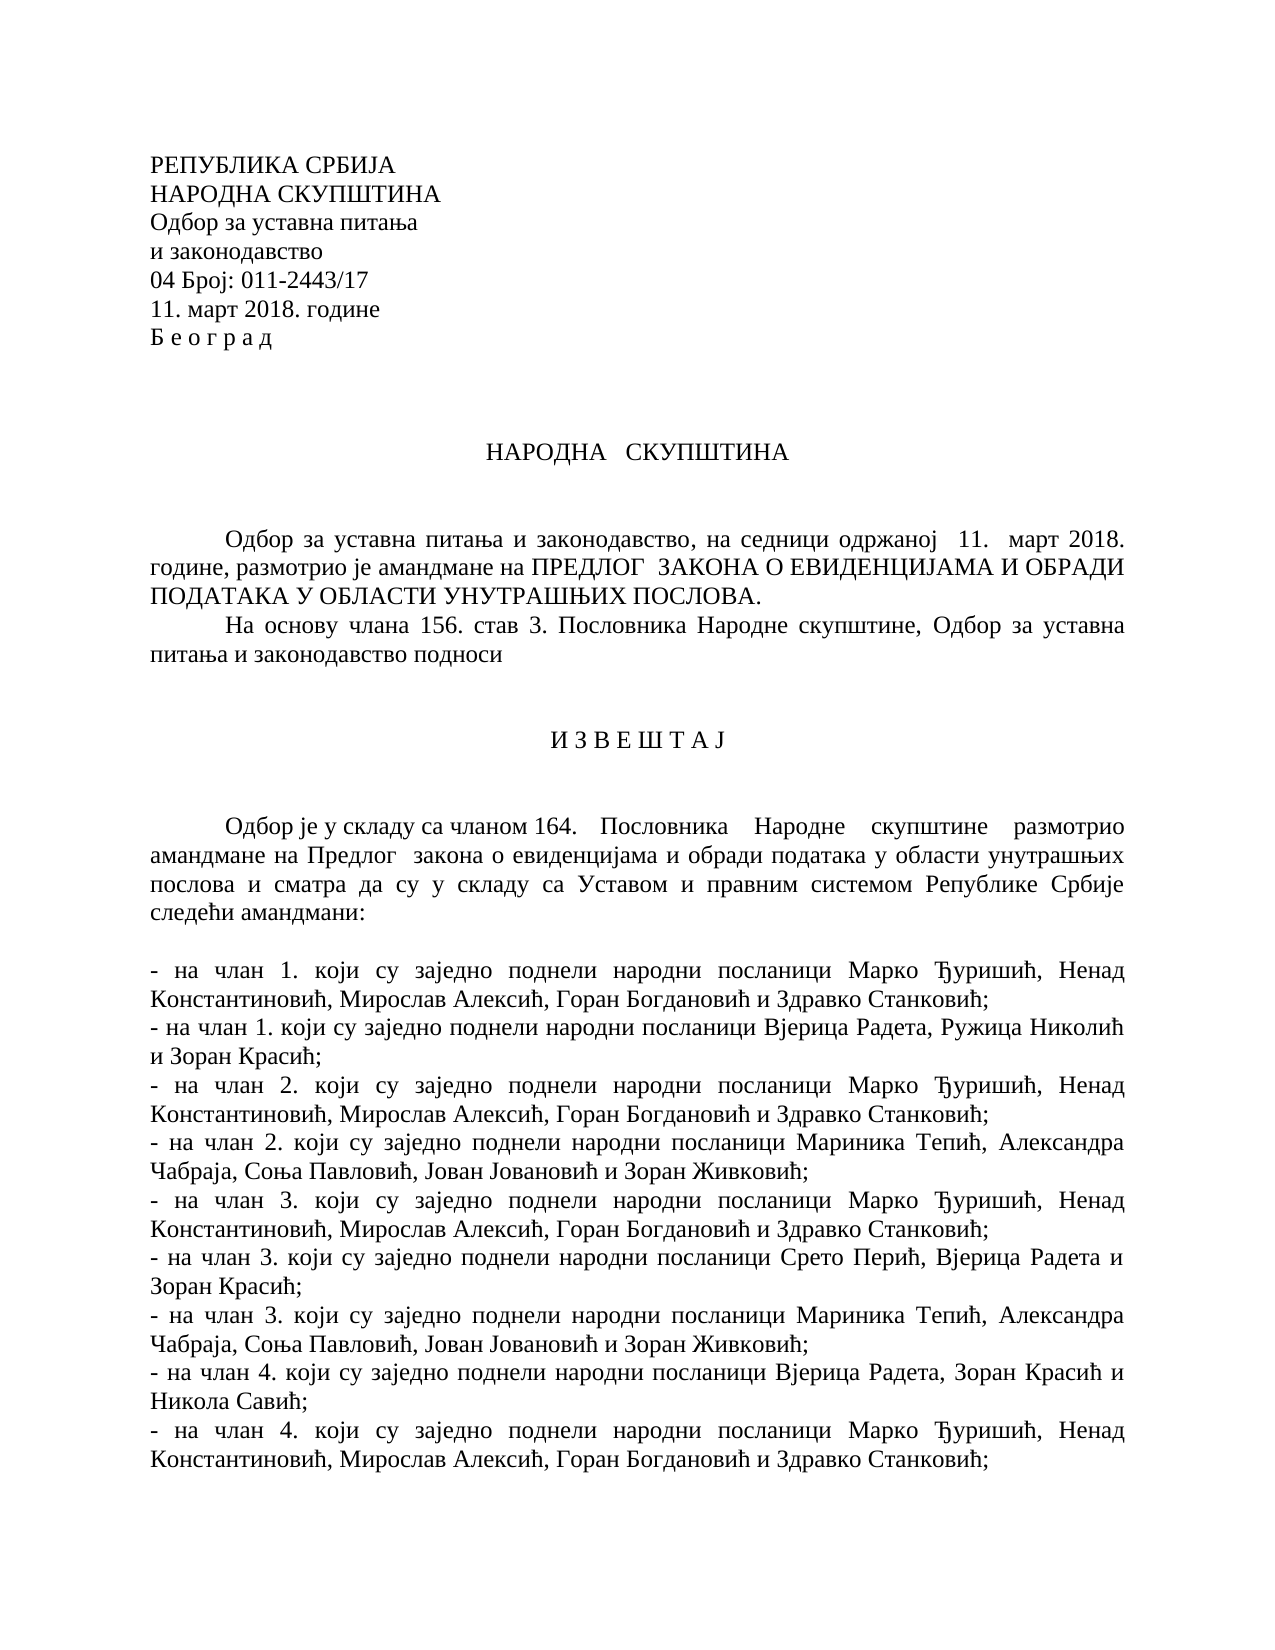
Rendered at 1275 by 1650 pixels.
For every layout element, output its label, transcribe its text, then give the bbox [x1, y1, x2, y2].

text 04 Број: 011-2443/17 [150, 265, 1125, 294]
text - на члан 2. који су заједно поднели народни посланици Мариника Тепић, Александра Чабраја, Соња Павловић, Јован Јовановић и Зоран Живковић; [150, 1127, 1125, 1185]
text На основу члана 156. став 3. Пословника Народне скупштине, Одбор за уставна питања и законодавство подноси [150, 610, 1125, 667]
text НАРОДНА СКУПШТИНА [150, 179, 1125, 207]
text - на члан 3. који су заједно поднели народни посланици Мариника Тепић, Александра Чабраја, Соња Павловић, Јован Јовановић и Зоран Живковић; [150, 1300, 1125, 1357]
text - на члан 4. који су заједно поднели народни посланици Вјерица Радета, Зоран Красић и Никола Савић; [150, 1357, 1125, 1415]
text 11. март 2018. године [150, 294, 1125, 322]
text - на члан 3. који су заједно поднели народни посланици Марко Ђуришић, Ненад Константиновић, Мирослав Алексић, Горан Богдановић и Здравко Станковић; [150, 1185, 1125, 1242]
text - на члан 2. који су заједно поднели народни посланици Марко Ђуришић, Ненад Константиновић, Мирослав Алексић, Горан Богдановић и Здравко Станковић; [150, 1070, 1125, 1127]
text Одбор за уставна питања [150, 207, 1125, 236]
text Одбор је у складу са чланом 164. Пословника Народне скупштине размотрио амандмане на Предлог закона о евиденцијама и обради података у области унутрашњих послова и сматра да су у складу са Уставом и правним системом Републике Србије следећи амандмани: [150, 811, 1125, 926]
text Одбор за уставна питања и законодавство, на седници одржаној 11. март 2018. године, размотрио је амандмане на ПРЕДЛОГ ЗАКОНА О ЕВИДЕНЦИЈАМА И ОБРАДИ ПОДАТАКА У ОБЛАСТИ УНУТРАШЊИХ ПОСЛОВА. [150, 524, 1125, 610]
text И З В Е Ш Т А Ј [150, 725, 1125, 754]
text - на члан 4. који су заједно поднели народни посланици Марко Ђуришић, Ненад Константиновић, Мирослав Алексић, Горан Богдановић и Здравко Станковић; [150, 1415, 1125, 1472]
text - на члан 1. који су заједно поднели народни посланици Марко Ђуришић, Ненад Константиновић, Мирослав Алексић, Горан Богдановић и Здравко Станковић; [150, 955, 1125, 1012]
text РЕПУБЛИКА СРБИЈА [150, 150, 1125, 179]
text НАРОДНА СКУПШТИНА [150, 437, 1125, 466]
text - на члан 3. који су заједно поднели народни посланици Срето Перић, Вјерица Радета и Зоран Красић; [150, 1242, 1125, 1300]
text Б е о г р а д [150, 322, 1125, 351]
text и законодавство [150, 236, 1125, 265]
text - на члан 1. који су заједно поднели народни посланици Вјерица Радета, Ружица Николић и Зоран Красић; [150, 1012, 1125, 1070]
